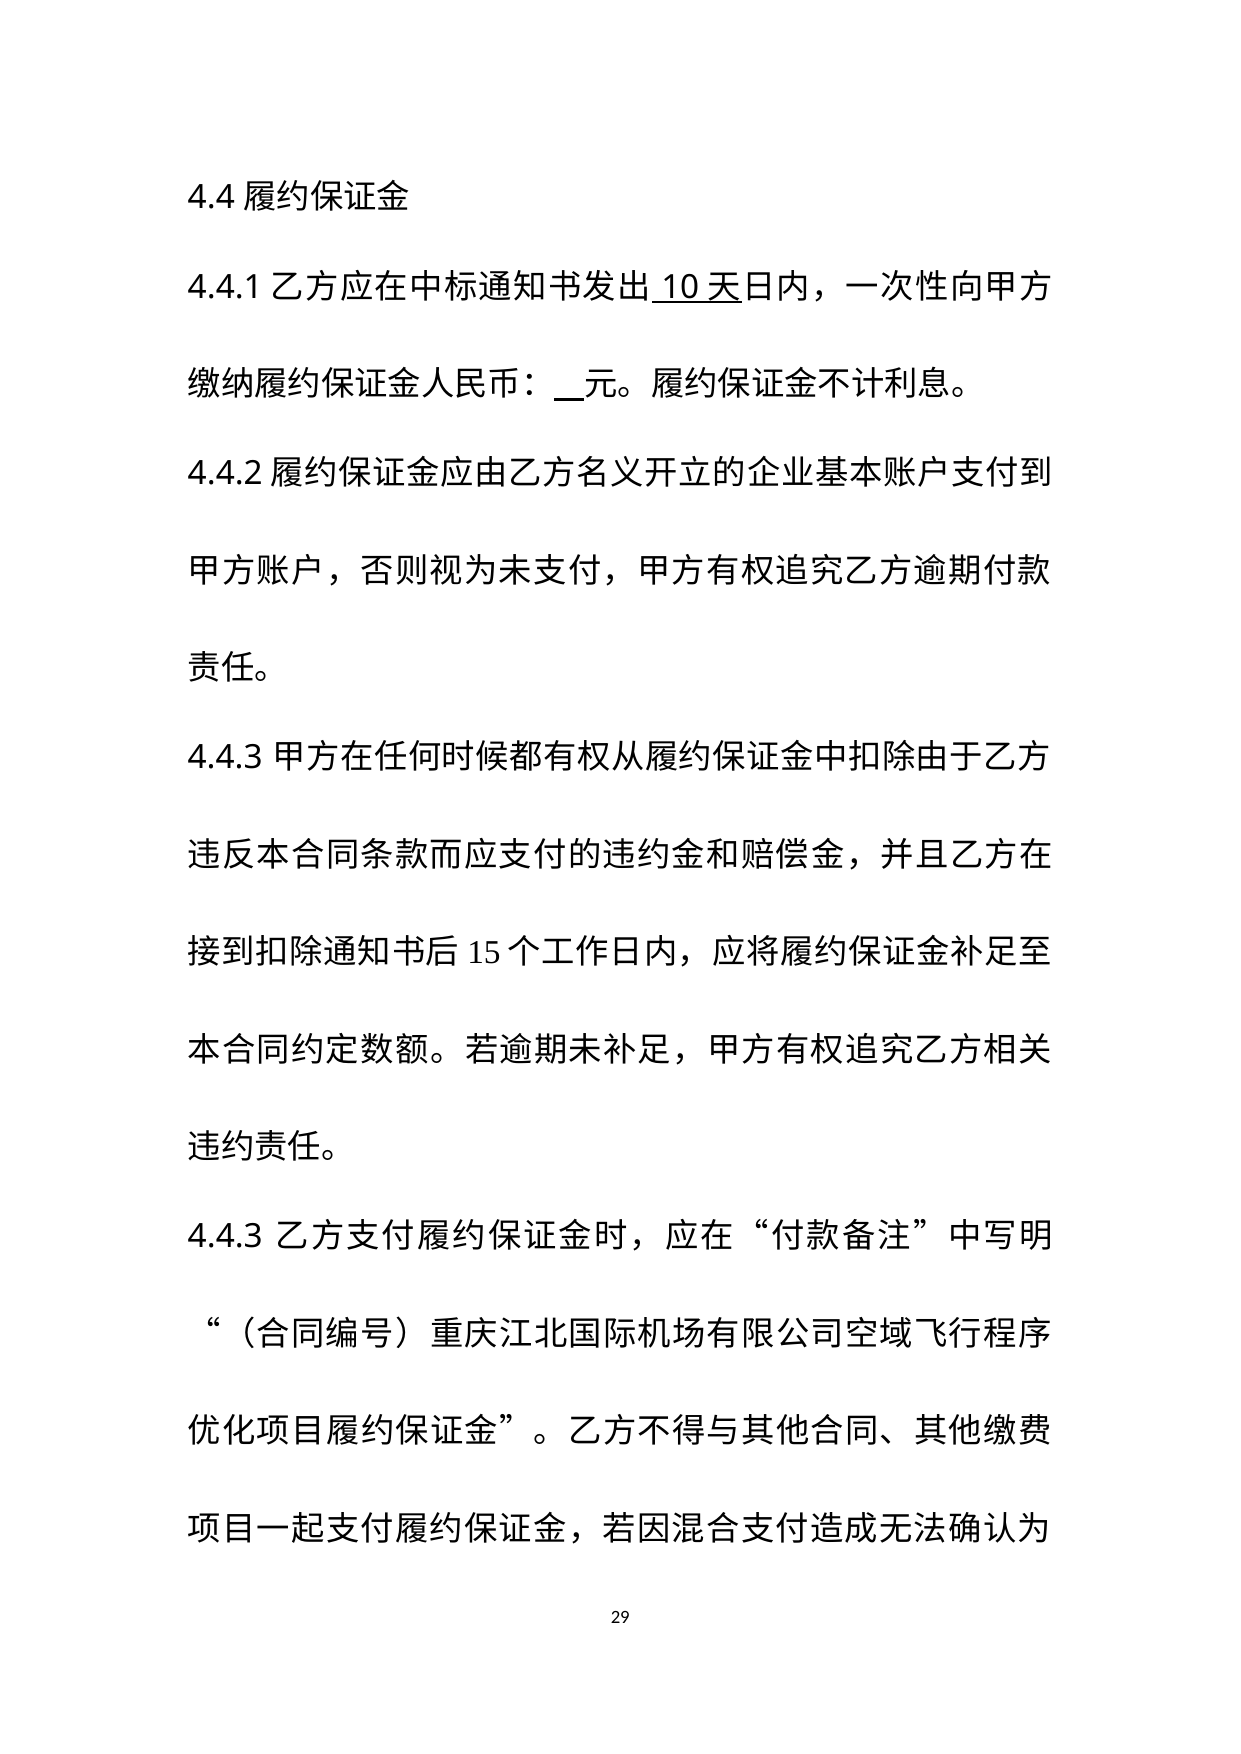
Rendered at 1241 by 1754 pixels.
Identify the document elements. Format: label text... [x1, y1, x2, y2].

text 4.4.1乙方应在中标通知书发出 10天日内，一次性向甲方缴纳履约保证金人民币： 元。履约保证金不计利息。 [187, 251, 1053, 414]
text 4.4.3 甲方在任何时候都有权从履约保证金中扣除由于乙方违反本合同条款而应支付的违约金和赔偿金，并且乙方在接到扣除通知书后15个工作日内，应将履约保证金补足至本合同约定数额。若逾期未补足，甲方有权追究乙方相关违约责任。 [187, 722, 1053, 1177]
text 4.4 履约保证金 [187, 162, 1053, 227]
text 4.4.2履约保证金应由乙方名义开立的企业基本账户支付到甲方账户，否则视为未支付，甲方有权追究乙方逾期付款责任。 [187, 438, 1053, 698]
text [187, 1201, 1053, 1558]
